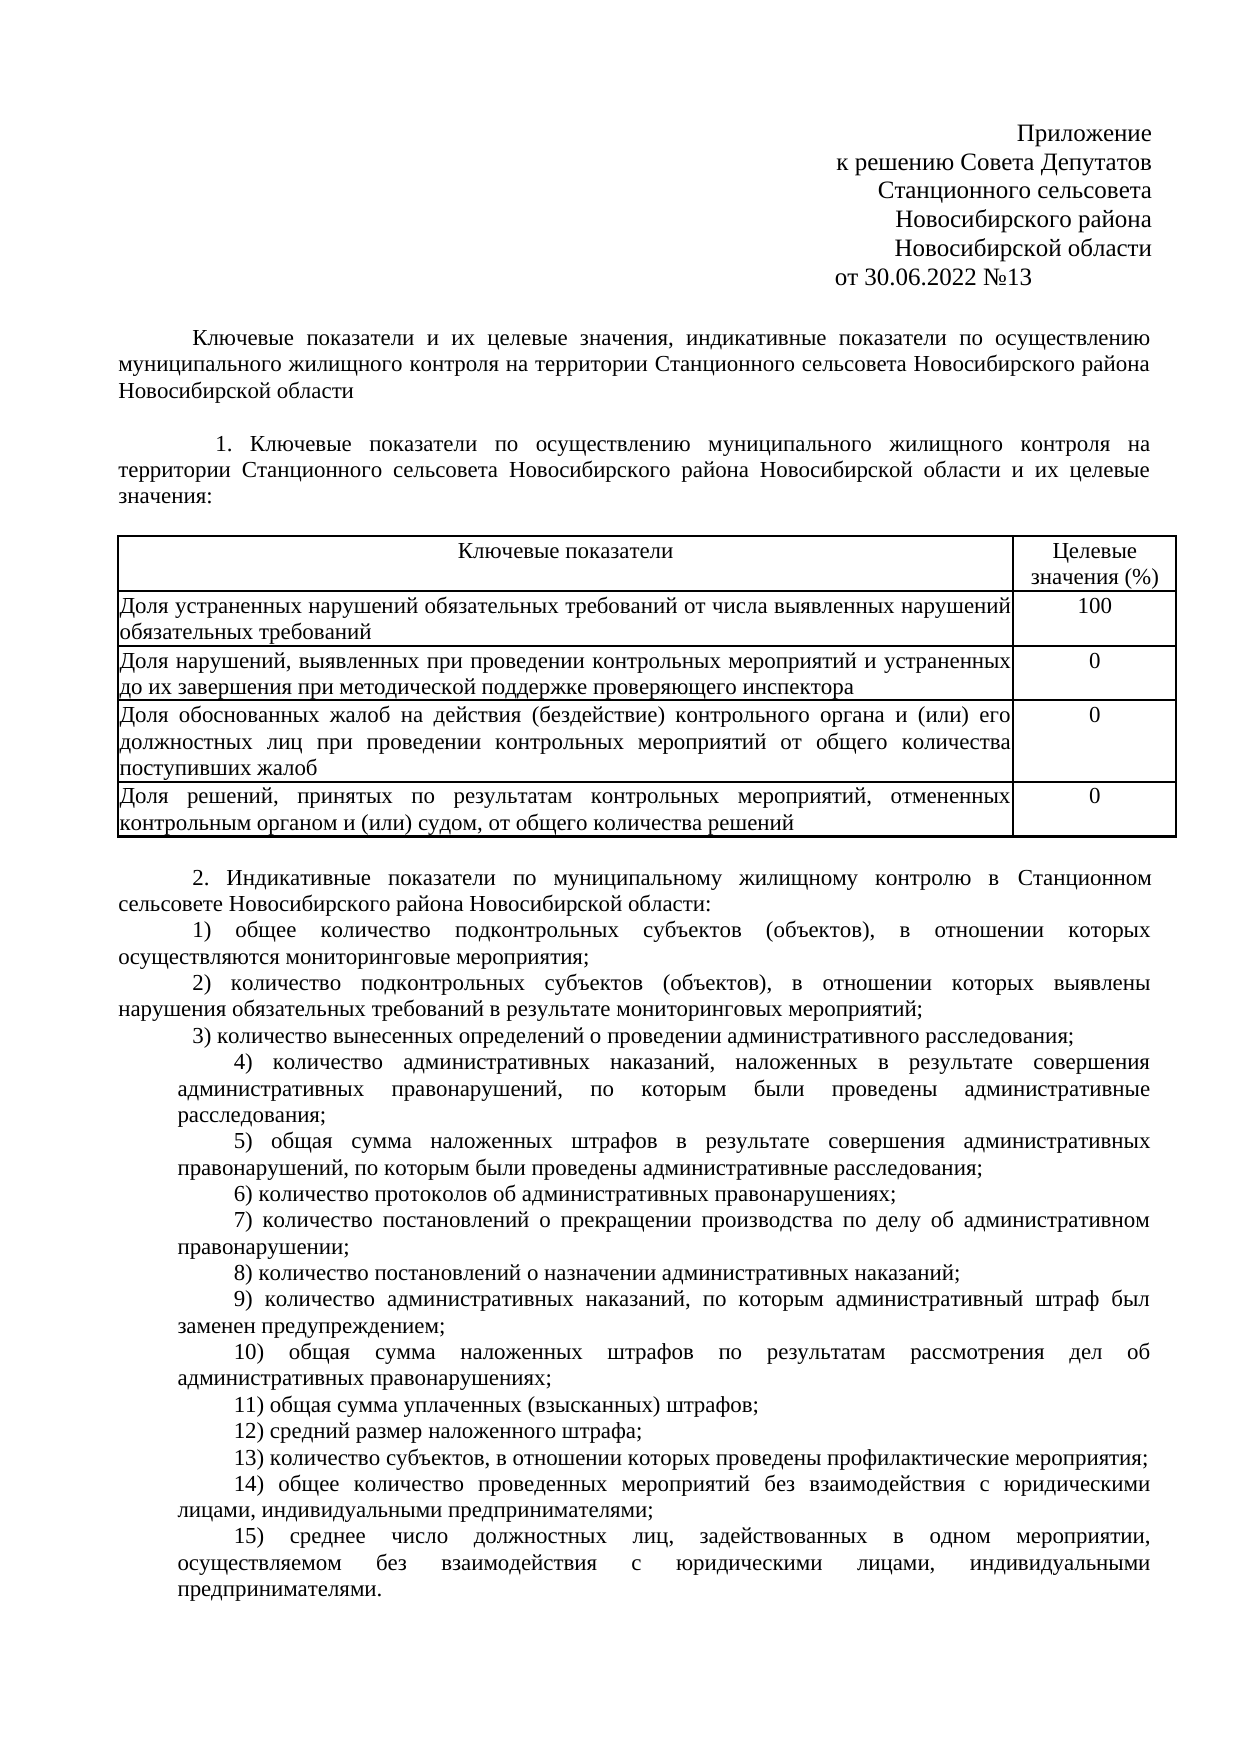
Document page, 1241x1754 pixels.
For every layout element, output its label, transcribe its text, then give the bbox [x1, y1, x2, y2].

text 4) количество административных наказаний, наложенных в результате совершения административных правонарушений, по которым были проведены административные расследования; [177, 1048, 1152, 1127]
text 6) количество протоколов об административных правонарушениях; [177, 1180, 1152, 1206]
text Станционного сельсовета [177, 176, 1152, 204]
text Ключевые показатели и их целевые значения, индикативные показатели по осуществлению муниципального жилищного контроля на территории Станционного сельсовета Новосибирского района Новосибирской области [118, 324, 1152, 403]
table_cell 100 [1014, 592, 1175, 644]
text 3) количество вынесенных определений о проведении административного расследования; [118, 1022, 1152, 1048]
text 1. Ключевые показатели по осуществлению муниципального жилищного контроля на территории Станционного сельсовета Новосибирского района Новосибирской области и их целевые значения: [118, 429, 1152, 509]
text 9) количество административных наказаний, по которым административный штраф был заменен предупреждением; [177, 1285, 1152, 1338]
text 14) общее количество проведенных мероприятий без взаимодействия с юридическими лицами, индивидуальными предпринимателями; [177, 1470, 1152, 1523]
table_cell Доля обоснованных жалоб на действия (бездействие) контрольного органа и (или) его должностных лиц при проведении контрольных мероприятий от общего количества поступивших жалоб [119, 701, 1012, 781]
table_cell 0 [1014, 647, 1175, 699]
text 1) общее количество подконтрольных субъектов (объектов), в отношении которых осуществляются мониторинговые мероприятия; [118, 916, 1152, 969]
table_header Ключевые показатели [119, 537, 1012, 590]
table_cell 0 [1014, 783, 1175, 835]
table_cell Доля устраненных нарушений обязательных требований от числа выявленных нарушений обязательных требований [119, 592, 1012, 644]
text 2) количество подконтрольных субъектов (объектов), в отношении которых выявлены нарушения обязательных требований в результате мониторинговых мероприятий; [118, 969, 1152, 1022]
table_header Целевые значения (%) [1014, 537, 1175, 590]
text Приложение [177, 118, 1152, 147]
text 12) средний размер наложенного штрафа; [177, 1417, 1152, 1443]
text 11) общая сумма уплаченных (взысканных) штрафов; [177, 1391, 1152, 1417]
text 15) среднее число должностных лиц, задействованных в одном мероприятии, осуществляемом без взаимодействия с юридическими лицами, индивидуальными предпринимателями. [177, 1523, 1152, 1602]
table_cell Доля решений, принятых по результатам контрольных мероприятий, отмененных контрольным органом и (или) судом, от общего количества решений [119, 783, 1012, 835]
text 7) количество постановлений о прекращении производства по делу об административном правонарушении; [177, 1206, 1152, 1259]
table_cell 0 [1014, 701, 1175, 781]
text от 30.06.2022 №13 [177, 262, 1152, 291]
text 10) общая сумма наложенных штрафов по результатам рассмотрения дел об административных правонарушениях; [177, 1338, 1152, 1391]
text 13) количество субъектов, в отношении которых проведены профилактические мероприятия; [177, 1443, 1152, 1470]
text Новосибирского района [177, 204, 1152, 233]
text к решению Совета Депутатов [177, 147, 1152, 176]
text 2. Индикативные показатели по муниципальному жилищному контролю в Станционном сельсовете Новосибирского района Новосибирской области: [118, 864, 1152, 916]
text Новосибирской области [177, 233, 1152, 262]
table_cell Доля нарушений, выявленных при проведении контрольных мероприятий и устраненных до их завершения при методической поддержке проверяющего инспектора [119, 647, 1012, 699]
text 5) общая сумма наложенных штрафов в результате совершения административных правонарушений, по которым были проведены административные расследования; [177, 1127, 1152, 1180]
text 8) количество постановлений о назначении административных наказаний; [177, 1259, 1152, 1285]
